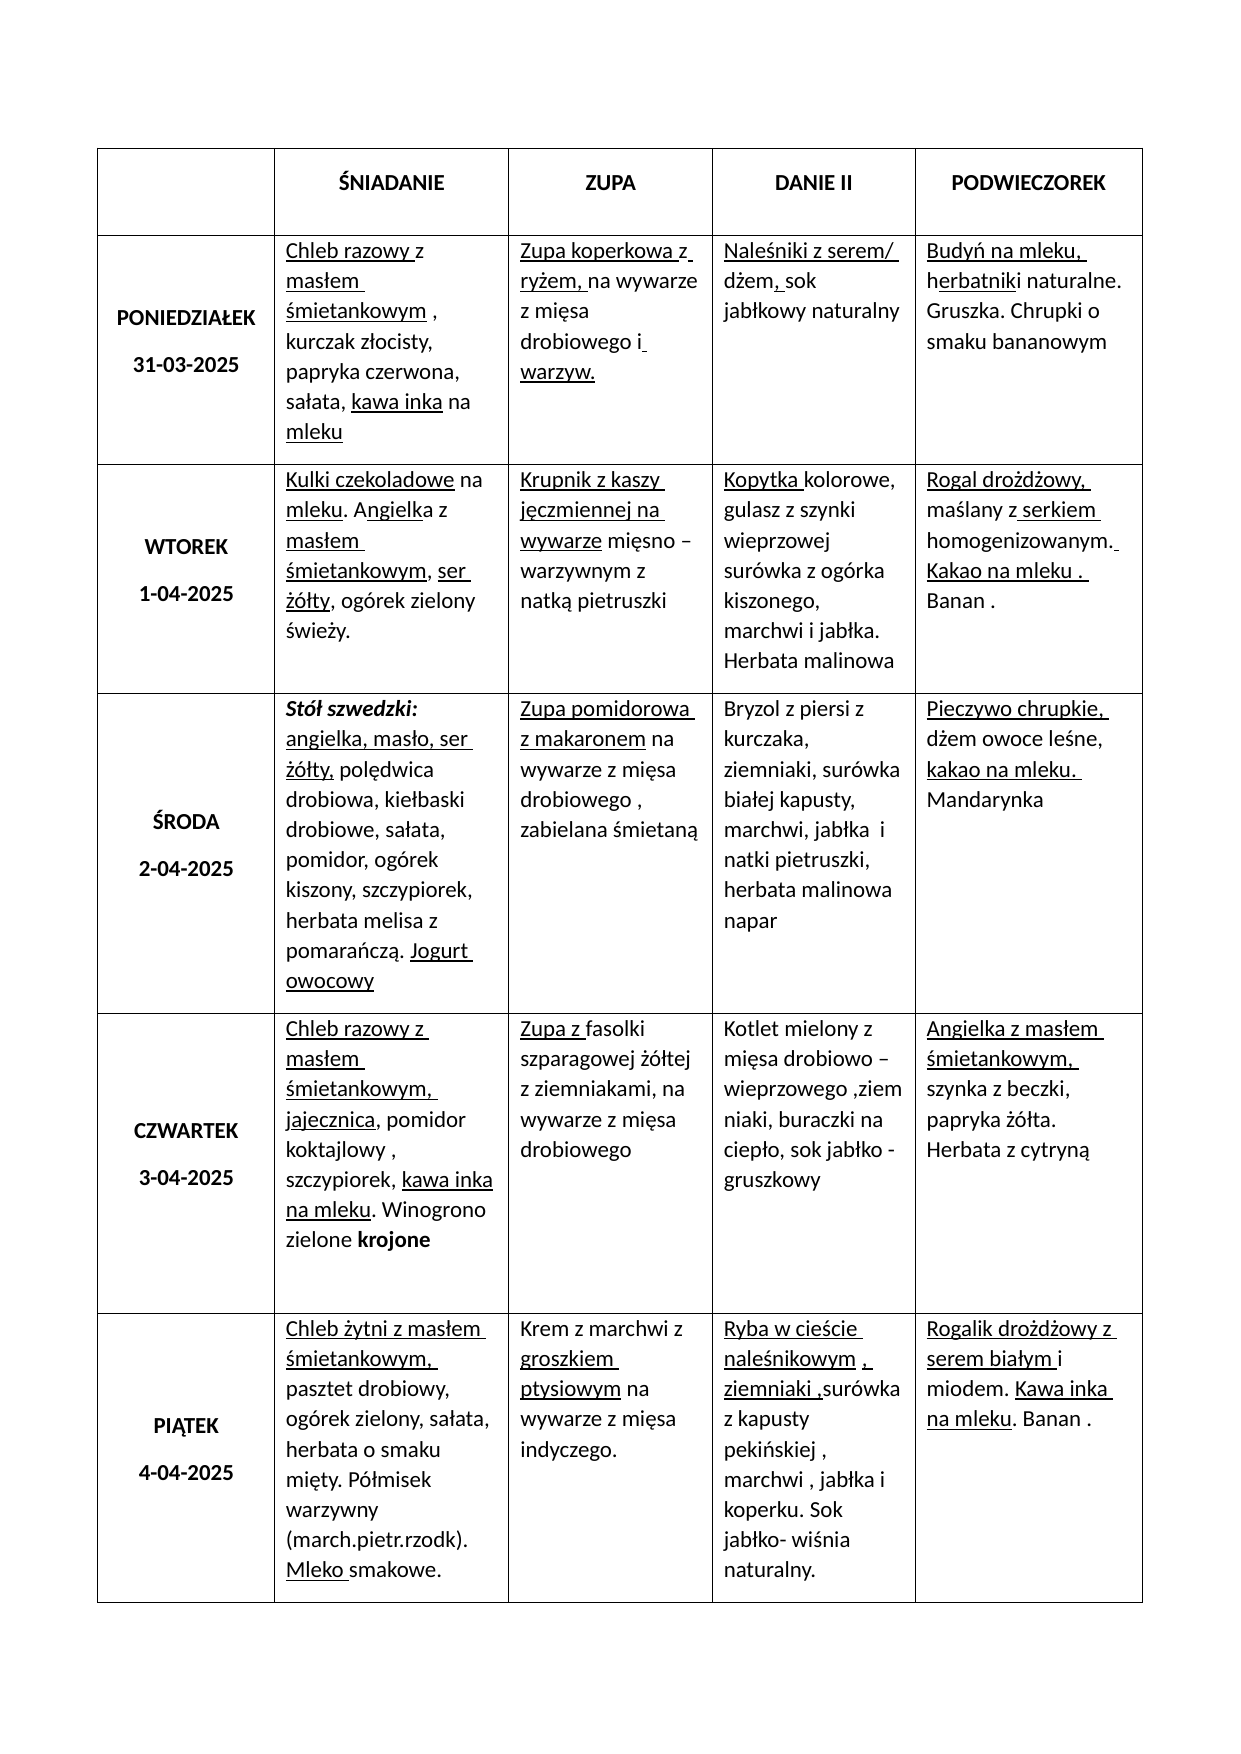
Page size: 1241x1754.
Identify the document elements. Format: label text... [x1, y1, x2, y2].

table_cell Kopytka kolorowe, gulasz z szynki wieprzowej surówka z ogórka kiszonego, marchwi i jabłka. Herbata malinowa [713, 465, 915, 693]
table_cell Pieczywo chrupkie, dżem owoce leśne, kakao na mleku. Mandarynka [916, 694, 1142, 1013]
table_cell CZWARTEK 3-04-2025 [98, 1014, 274, 1313]
table_header PODWIECZOREK [916, 149, 1142, 235]
table_header ŚNIADANIE [275, 149, 508, 235]
table_cell Krem z marchwi z groszkiem ptysiowym na wywarze z mięsa indyczego. [509, 1314, 712, 1602]
table_cell Rogal drożdżowy, maślany z serkiem homogenizowanym. Kakao na mleku . Banan . [916, 465, 1142, 693]
table_cell Zupa pomidorowa z makaronem na wywarze z mięsa drobiowego , zabielana śmietaną [509, 694, 712, 1013]
table_cell Stół szwedzki: angielka, masło, ser żółty, polędwica drobiowa, kiełbaski drobiowe, sałata, pomidor, ogórek kiszony, szczypiorek, herbata melisa z pomarańczą. Jogurt owocowy [275, 694, 508, 1013]
table_cell Krupnik z kaszy jęczmiennej na wywarze mięsno – warzywnym z natką pietruszki [509, 465, 712, 693]
table_header [98, 149, 274, 235]
table_cell ŚRODA 2-04-2025 [98, 694, 274, 1013]
table_cell Rogalik drożdżowy z serem białym i miodem. Kawa inka na mleku. Banan . [916, 1314, 1142, 1602]
table_cell Naleśniki z serem/ dżem, sok jabłkowy naturalny [713, 236, 915, 464]
table_cell Bryzol z piersi z kurczaka, ziemniaki, surówka białej kapusty, marchwi, jabłka i natki pietruszki, herbata malinowa napar [713, 694, 915, 1013]
table_cell Kulki czekoladowe na mleku. Angielka z masłem śmietankowym, ser żółty, ogórek zielony świeży. [275, 465, 508, 693]
table_cell Chleb razowy z masłem śmietankowym, jajecznica, pomidor koktajlowy , szczypiorek, kawa inka na mleku. Winogrono zielone krojone [275, 1014, 508, 1313]
table_cell PONIEDZIAŁEK 31-03-2025 [98, 236, 274, 464]
table_cell WTOREK 1-04-2025 [98, 465, 274, 693]
table_cell Chleb żytni z masłem śmietankowym, pasztet drobiowy, ogórek zielony, sałata, herbata o smaku mięty. Półmisek warzywny (march.pietr.rzodk). Mleko smakowe. [275, 1314, 508, 1602]
table_cell PIĄTEK 4-04-2025 [98, 1314, 274, 1602]
table_cell Angielka z masłem śmietankowym, szynka z beczki, papryka żółta. Herbata z cytryną [916, 1014, 1142, 1313]
table_cell Ryba w cieście naleśnikowym , ziemniaki ,surówka z kapusty pekińskiej , marchwi , jabłka i koperku. Sok jabłko- wiśnia naturalny. [713, 1314, 915, 1602]
table_cell Kotlet mielony z mięsa drobiowo – wieprzowego ,ziemniaki, buraczki na ciepło, sok jabłko -gruszkowy [713, 1014, 915, 1313]
table_cell Budyń na mleku, herbatniki naturalne. Gruszka. Chrupki o smaku bananowym [916, 236, 1142, 464]
table_cell Zupa koperkowa z ryżem, na wywarze z mięsa drobiowego i warzyw. [509, 236, 712, 464]
table_cell Chleb razowy z masłem śmietankowym , kurczak złocisty, papryka czerwona, sałata, kawa inka na mleku [275, 236, 508, 464]
table_header ZUPA [509, 149, 712, 235]
table_header DANIE II [713, 149, 915, 235]
table_cell Zupa z fasolki szparagowej żółtej z ziemniakami, na wywarze z mięsa drobiowego [509, 1014, 712, 1313]
